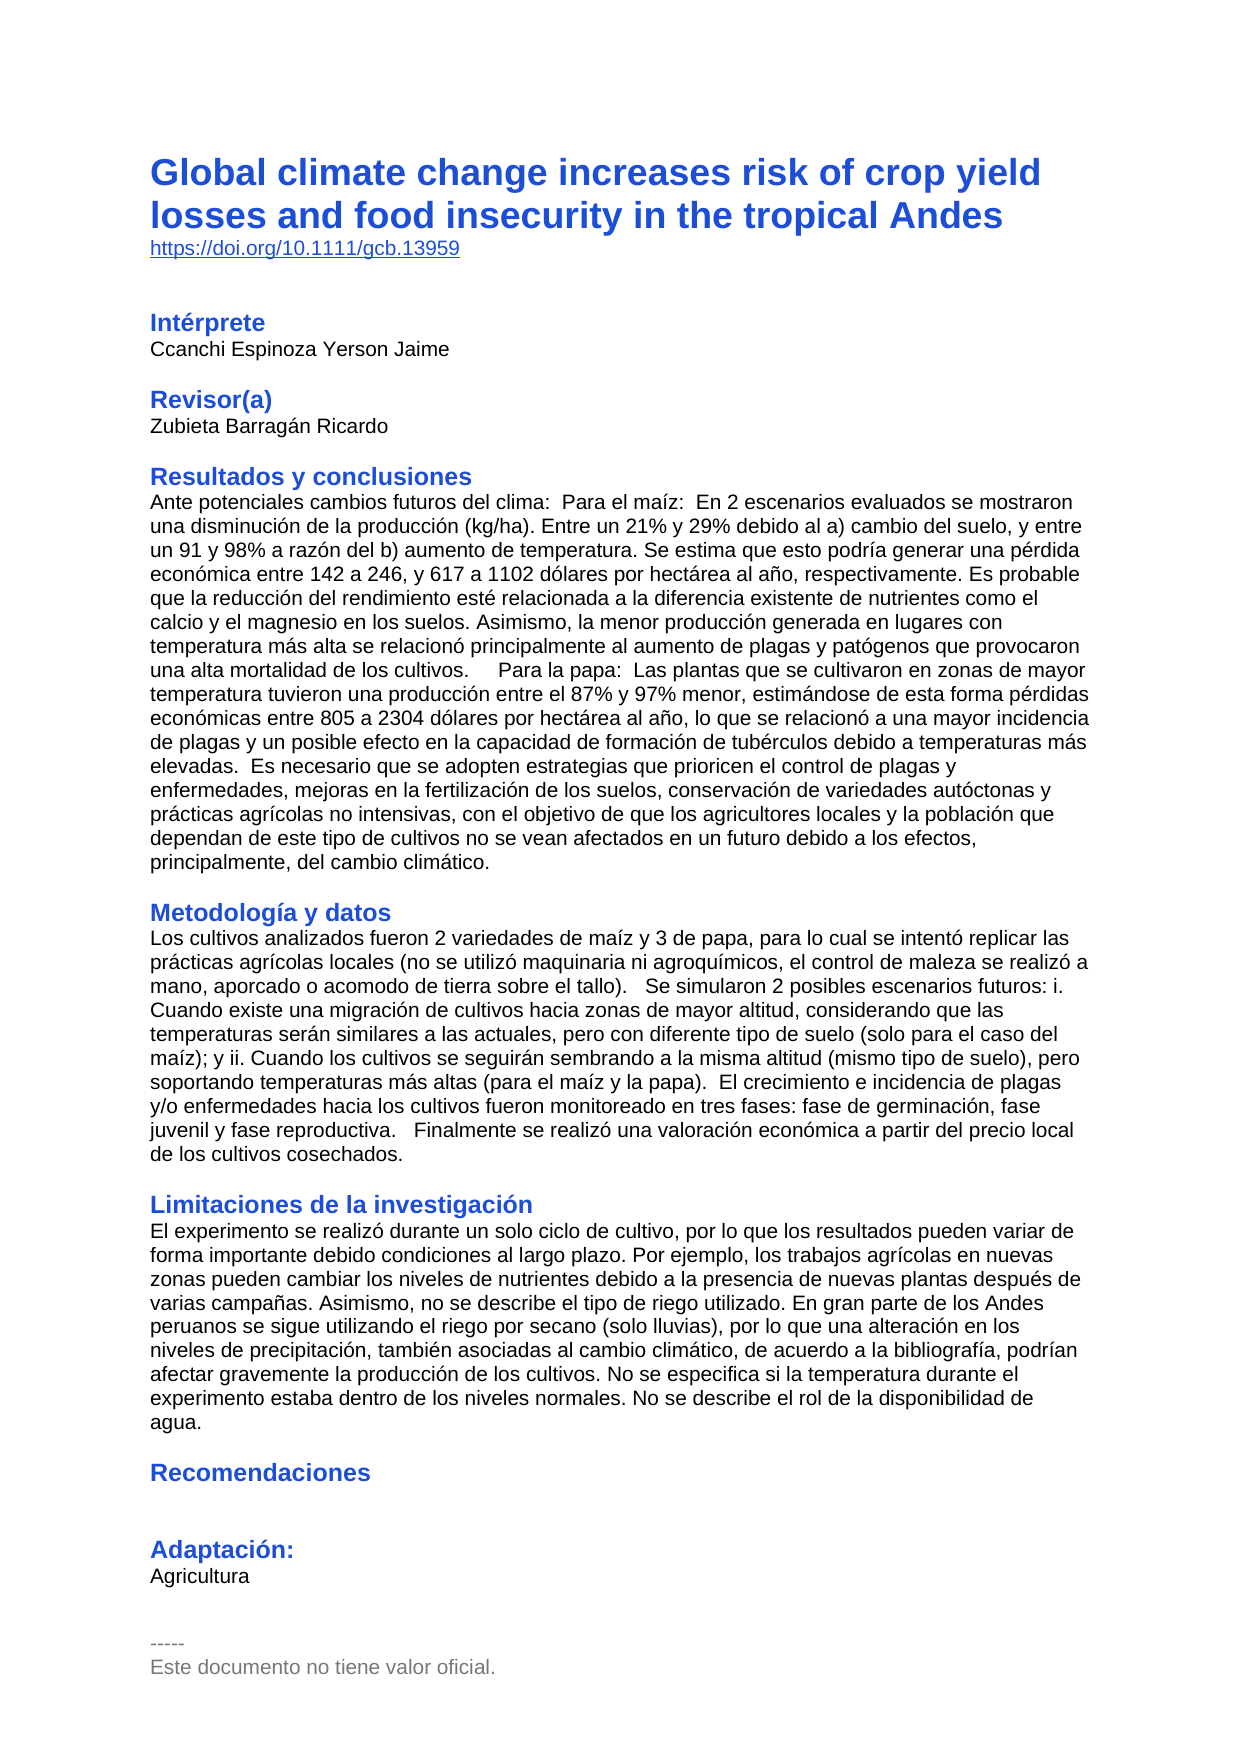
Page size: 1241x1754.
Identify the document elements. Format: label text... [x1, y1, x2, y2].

text Agricultura [150, 1563, 1090, 1587]
text Global climate change increases risk of crop yield losses and food insecurity in the tropical Andes [150, 150, 1090, 236]
text Ante potenciales cambios futuros del clima: Para el maíz: En 2 escenarios evaluados se mostraron una disminución de la producción (kg/ha). Entre un 21% y 29% debido al a) cambio del suelo, y entre un 91 y 98% a razón del b) aumento de temperatura. Se estima que esto podría generar una pérdida económica entre 142 a 246, y 617 a 1102 dólares por hectárea al año, respectivamente. Es probable que la reducción del rendimiento esté relacionada a la diferencia existente de nutrientes como el calcio y el magnesio en los suelos. Asimismo, la menor producción generada en lugares con temperatura más alta se relacionó principalmente al aumento de plagas y patógenos que provocaron una alta mortalidad de los cultivos. Para la papa: Las plantas que se cultivaron en zonas de mayor temperatura tuvieron una producción entre el 87% y 97% menor, estimándose de esta forma pérdidas económicas entre 805 a 2304 dólares por hectárea al año, lo que se relacionó a una mayor incidencia de plagas y un posible efecto en la capacidad de formación de tubérculos debido a temperaturas más elevadas. Es necesario que se adopten estrategias que prioricen el control de plagas y enfermedades, mejoras en la fertilización de los suelos, conservación de variedades autóctonas y prácticas agrícolas no intensivas, con el objetivo de que los agricultores locales y la población que dependan de este tipo de cultivos no se vean afectados en un futuro debido a los efectos, principalmente, del cambio climático. [150, 490, 1090, 873]
text Zubieta Barragán Ricardo [150, 413, 1090, 437]
text Los cultivos analizados fueron 2 variedades de maíz y 3 de papa, para lo cual se intentó replicar las prácticas agrícolas locales (no se utilizó maquinaria ni agroquímicos, el control de maleza se realizó a mano, aporcado o acomodo de tierra sobre el tallo). Se simularon 2 posibles escenarios futuros: i. Cuando existe una migración de cultivos hacia zonas de mayor altitud, considerando que las temperaturas serán similares a las actuales, pero con diferente tipo de suelo (solo para el caso del maíz); y ii. Cuando los cultivos se seguirán sembrando a la misma altitud (mismo tipo de suelo), pero soportando temperaturas más altas (para el maíz y la papa). El crecimiento e incidencia de plagas y/o enfermedades hacia los cultivos fueron monitoreado en tres fases: fase de germinación, fase juvenil y fase reproductiva. Finalmente se realizó una valoración económica a partir del precio local de los cultivos cosechados. [150, 926, 1090, 1166]
text https://doi.org/10.1111/gcb.13959 [150, 236, 1090, 260]
text Intérprete [150, 308, 1090, 337]
text Recomendaciones [150, 1458, 1090, 1487]
text El experimento se realizó durante un solo ciclo de cultivo, por lo que los resultados pueden variar de forma importante debido condiciones al largo plazo. Por ejemplo, los trabajos agrícolas en nuevas zonas pueden cambiar los niveles de nutrientes debido a la presencia de nuevas plantas después de varias campañas. Asimismo, no se describe el tipo de riego utilizado. En gran parte de los Andes peruanos se sigue utilizando el riego por secano (solo lluvias), por lo que una alteración en los niveles de precipitación, también asociadas al cambio climático, de acuerdo a la bibliografía, podrían afectar gravemente la producción de los cultivos. No se especifica si la temperatura durante el experimento estaba dentro de los niveles normales. No se describe el rol de la disponibilidad de agua. [150, 1218, 1090, 1434]
text Metodología y datos [150, 897, 1090, 926]
text Adaptación: [150, 1535, 1090, 1563]
text Limitaciones de la investigación [150, 1190, 1090, 1218]
text Resultados y conclusiones [150, 461, 1090, 490]
text Revisor(a) [150, 385, 1090, 413]
text Ccanchi Espinoza Yerson Jaime [150, 337, 1090, 361]
